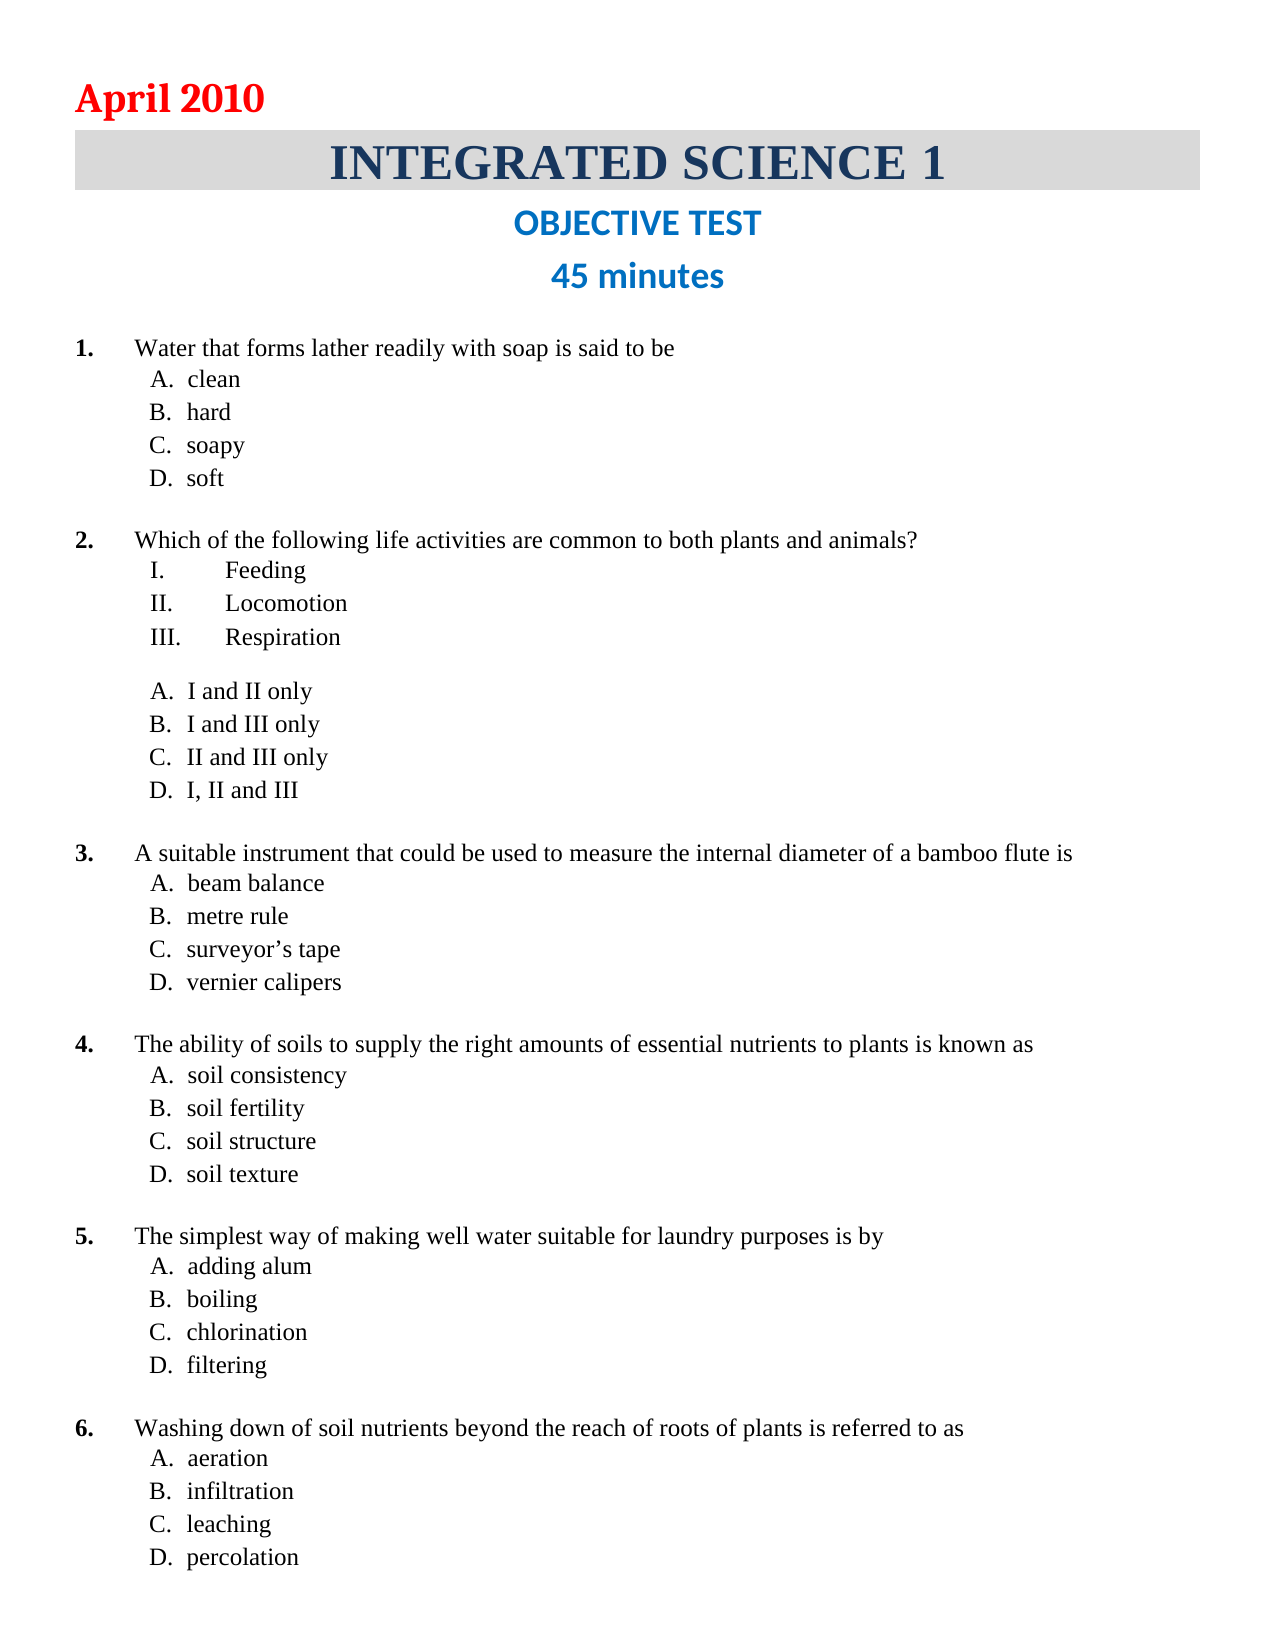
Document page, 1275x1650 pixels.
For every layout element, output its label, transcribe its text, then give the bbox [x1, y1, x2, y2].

text C. leaching [149, 1509, 1200, 1538]
text B. boiling [149, 1284, 1200, 1313]
text D. I, II and III [149, 776, 1200, 804]
text A. soil consistency [149, 1060, 1200, 1088]
text OBJECTIVE TEST [75, 199, 1200, 245]
text I. Feeding [150, 556, 1200, 584]
list Washing down of soil nutrients beyond the reach of roots of plants is referred to as [75, 1413, 1200, 1441]
text D. soft [149, 463, 1200, 492]
text C. II and III only [149, 742, 1200, 771]
text A. aeration [149, 1443, 1200, 1472]
list Water that forms lather readily with soap is said to be [75, 333, 1200, 362]
text B. metre rule [149, 901, 1200, 930]
text D. percolation [149, 1542, 1200, 1571]
text A. adding alum [149, 1251, 1200, 1280]
text B. hard [149, 397, 1200, 426]
text D. vernier calipers [149, 967, 1200, 996]
text B. I and III only [149, 709, 1200, 738]
text INTEGRATED SCIENCE 1 [75, 130, 1200, 190]
text D. soil texture [149, 1159, 1200, 1188]
text II. Locomotion [150, 588, 1200, 617]
text D. filtering [149, 1351, 1200, 1379]
text C. soapy [149, 430, 1200, 459]
text B. soil fertility [149, 1093, 1200, 1122]
list A suitable instrument that could be used to measure the internal diameter of a bamboo flute is [75, 838, 1200, 866]
text A. clean [149, 364, 1200, 393]
text C. surveyor’s tape [149, 934, 1200, 963]
list Which of the following life activities are common to both plants and animals? [75, 525, 1200, 554]
list The simplest way of making well water suitable for laundry purposes is by [75, 1221, 1200, 1250]
text C. soil structure [149, 1126, 1200, 1154]
text A. I and II only [149, 676, 1200, 705]
text 45 minutes [75, 252, 1200, 297]
text B. infiltration [149, 1476, 1200, 1505]
text A. beam balance [149, 868, 1200, 897]
text April 2010 [75, 75, 1200, 123]
list The ability of soils to supply the right amounts of essential nutrients to plants is known as [75, 1029, 1200, 1058]
text C. chlorination [149, 1317, 1200, 1346]
text III. Respiration [150, 622, 1200, 650]
